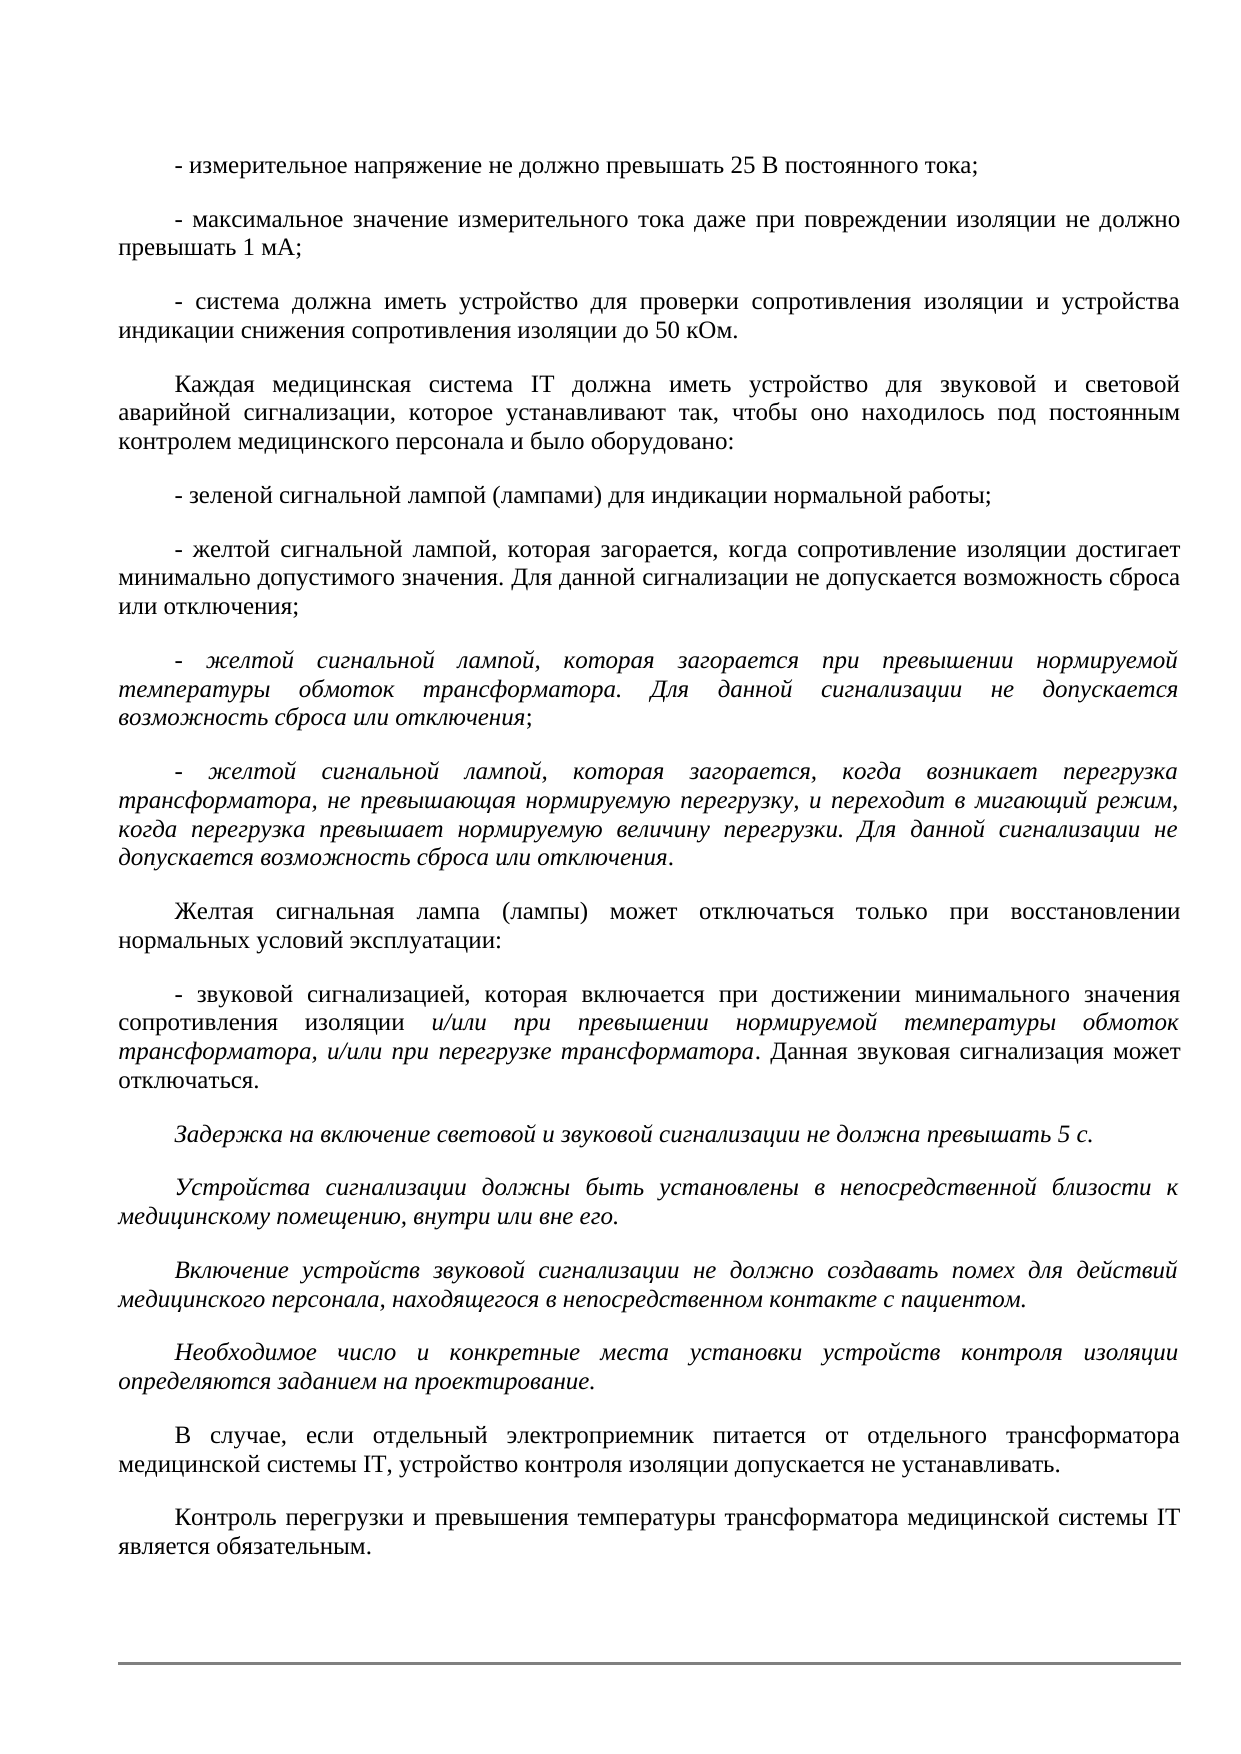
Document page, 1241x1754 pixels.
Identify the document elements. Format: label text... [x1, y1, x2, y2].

text - желтой сигнальной лампой, которая загорается при превышении нормируемой температуры обмоток трансформатора. Для данной сигнализации не допускается возможность сброса или отключения; [118, 645, 1181, 731]
text - звуковой сигнализацией, которая включается при достижении минимального значения сопротивления изоляции и/или при превышении нормируемой температуры обмоток трансформатора, и/или при перегрузке трансформатора. Данная звуковая сигнализация может отключаться. [118, 979, 1181, 1094]
text Желтая сигнальная лампа (лампы) может отключаться только при восстановлении нормальных условий эксплуатации: [118, 896, 1181, 954]
text - желтой сигнальной лампой, которая загорается, когда возникает перегрузка трансформатора, не превышающая нормируемую перегрузку, и переходит в мигающий режим, когда перегрузка превышает нормируемую величину перегрузки. Для данной сигнализации не допускается возможность сброса или отключения. [118, 756, 1181, 871]
text В случае, если отдельный электроприемник питается от отдельного трансформатора медицинской системы IT, устройство контроля изоляции допускается не устанавливать. [118, 1420, 1181, 1477]
text - система должна иметь устройство для проверки сопротивления изоляции и устройства индикации снижения сопротивления изоляции до 50 кОм. [118, 286, 1181, 344]
text - желтой сигнальной лампой, которая загорается, когда сопротивление изоляции достигает минимально допустимого значения. Для данной сигнализации не допускается возможность сброса или отключения; [118, 534, 1181, 620]
text - максимальное значение измерительного тока даже при повреждении изоляции не должно превышать 1 мА; [118, 204, 1181, 261]
text Каждая медицинская система IT должна иметь устройство для звуковой и световой аварийной сигнализации, которое устанавливают так, чтобы оно находилось под постоянным контролем медицинского персонала и было оборудовано: [118, 369, 1181, 455]
text - измерительное напряжение не должно превышать 25 В постоянного тока; [118, 150, 1181, 179]
text Задержка на включение световой и звуковой сигнализации не должна превышать 5 с. [118, 1119, 1181, 1147]
text Контроль перегрузки и превышения температуры трансформатора медицинской системы IT является обязательным. [118, 1502, 1181, 1560]
text Включение устройств звуковой сигнализации не должно создавать помех для действий медицинского персонала, находящегося в непосредственном контакте с пациентом. [118, 1255, 1181, 1312]
text - зеленой сигнальной лампой (лампами) для индикации нормальной работы; [118, 480, 1181, 509]
text Необходимое число и конкретные места установки устройств контроля изоляции определяются заданием на проектирование. [118, 1337, 1181, 1395]
text Устройства сигнализации должны быть установлены в непосредственной близости к медицинскому помещению, внутри или вне его. [118, 1172, 1181, 1230]
